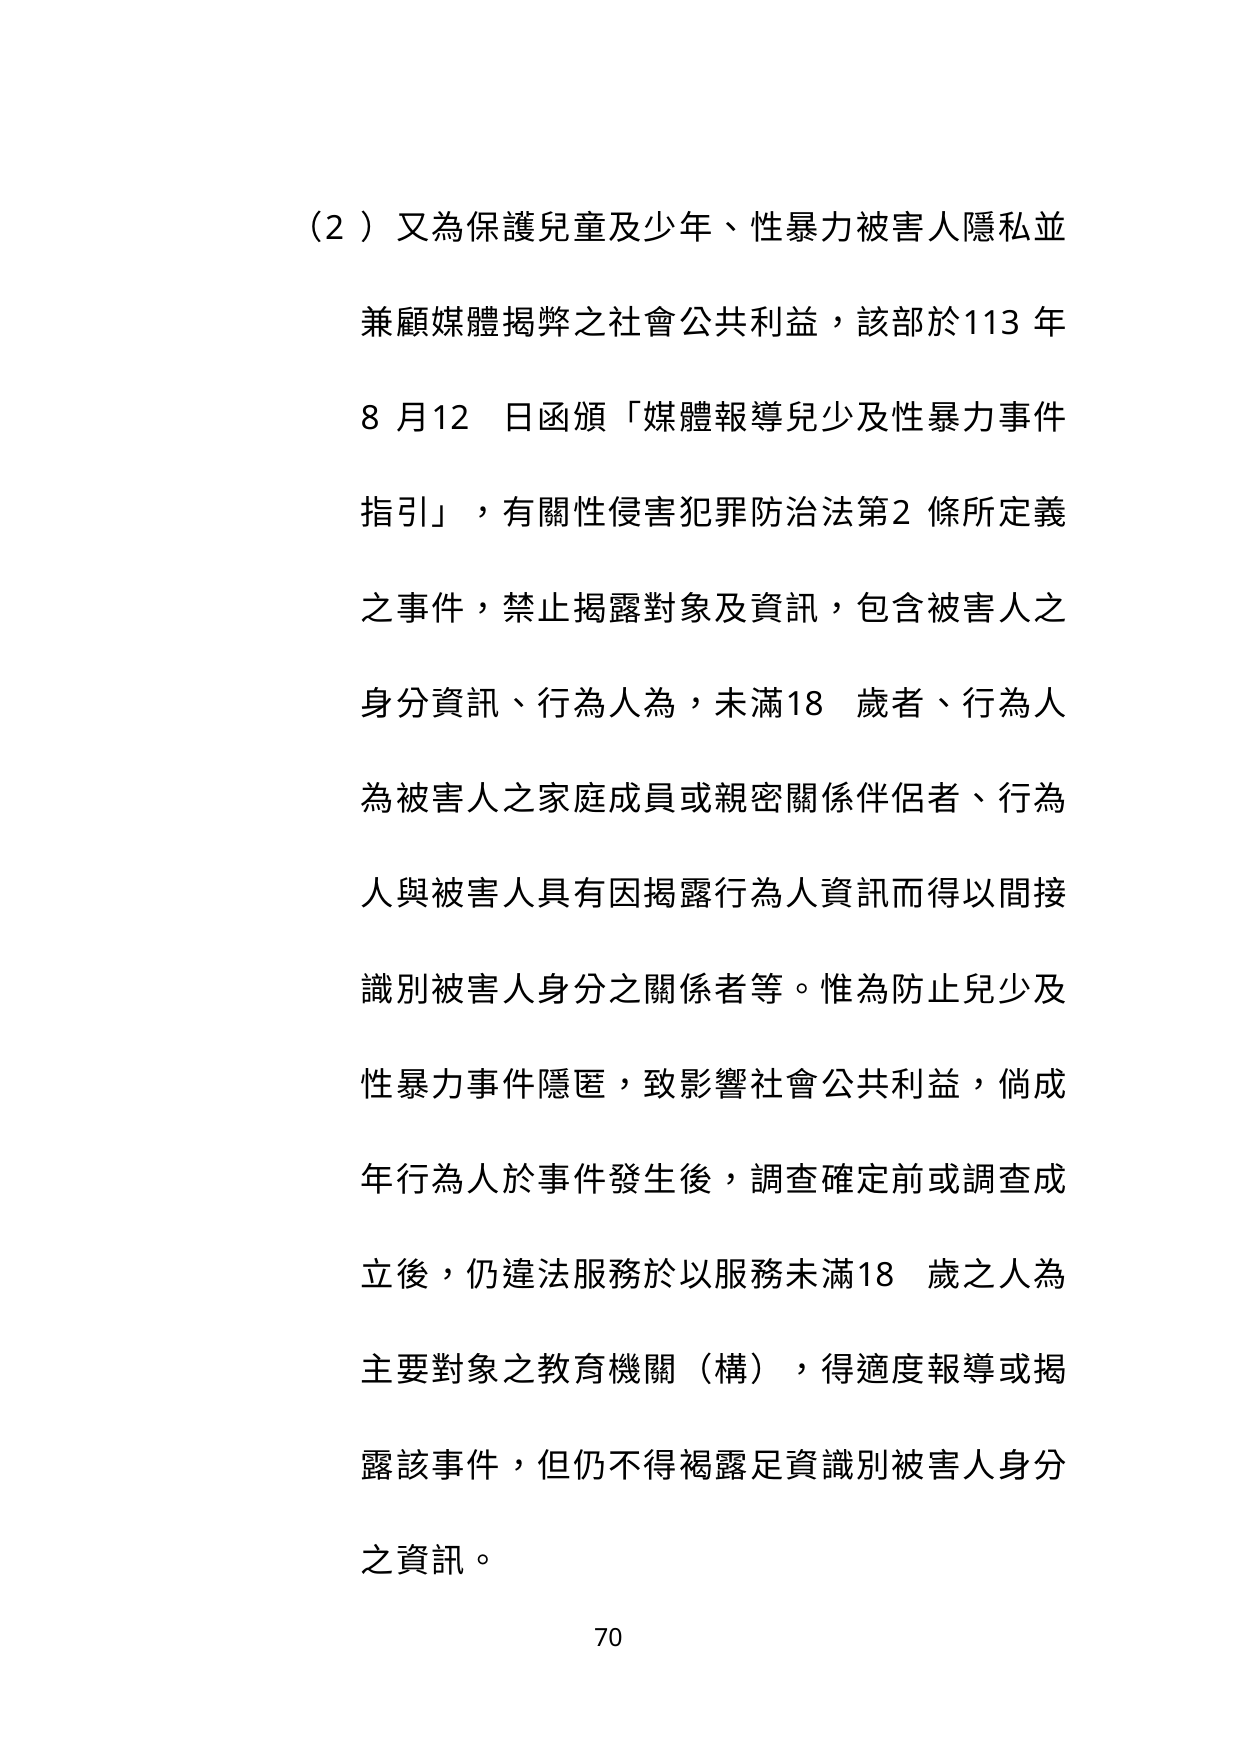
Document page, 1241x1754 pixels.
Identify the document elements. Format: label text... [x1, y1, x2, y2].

subtitle 又為保護兒童及少年、性暴力被害人隱私並兼顧媒體揭弊之社會公共利益，該部於113年8月12日函頒「媒體報導兒少及性暴力事件指引」，有關性侵害犯罪防治法第2 條所定義之事件，禁止揭露對象及資訊，包含被害人之身分資訊、行為人為，未滿18歲者、行為人為被害人之家庭成員或親密關係伴侶者、行為人與被害人具有因揭露行為人資訊而得以間接識別被害人身分之關係者等。惟為防止兒少及性暴力事件隱匿，致影響社會公共利益，倘成年行為人於事件發生後，調查確定前或調查成立後，仍違法服務於以服務未滿18歲之人為主要對象之教育機關（構），得適度報導或揭露該事件，但仍不得褐露足資識別被害人身分之資訊。 [254, 177, 1069, 1605]
